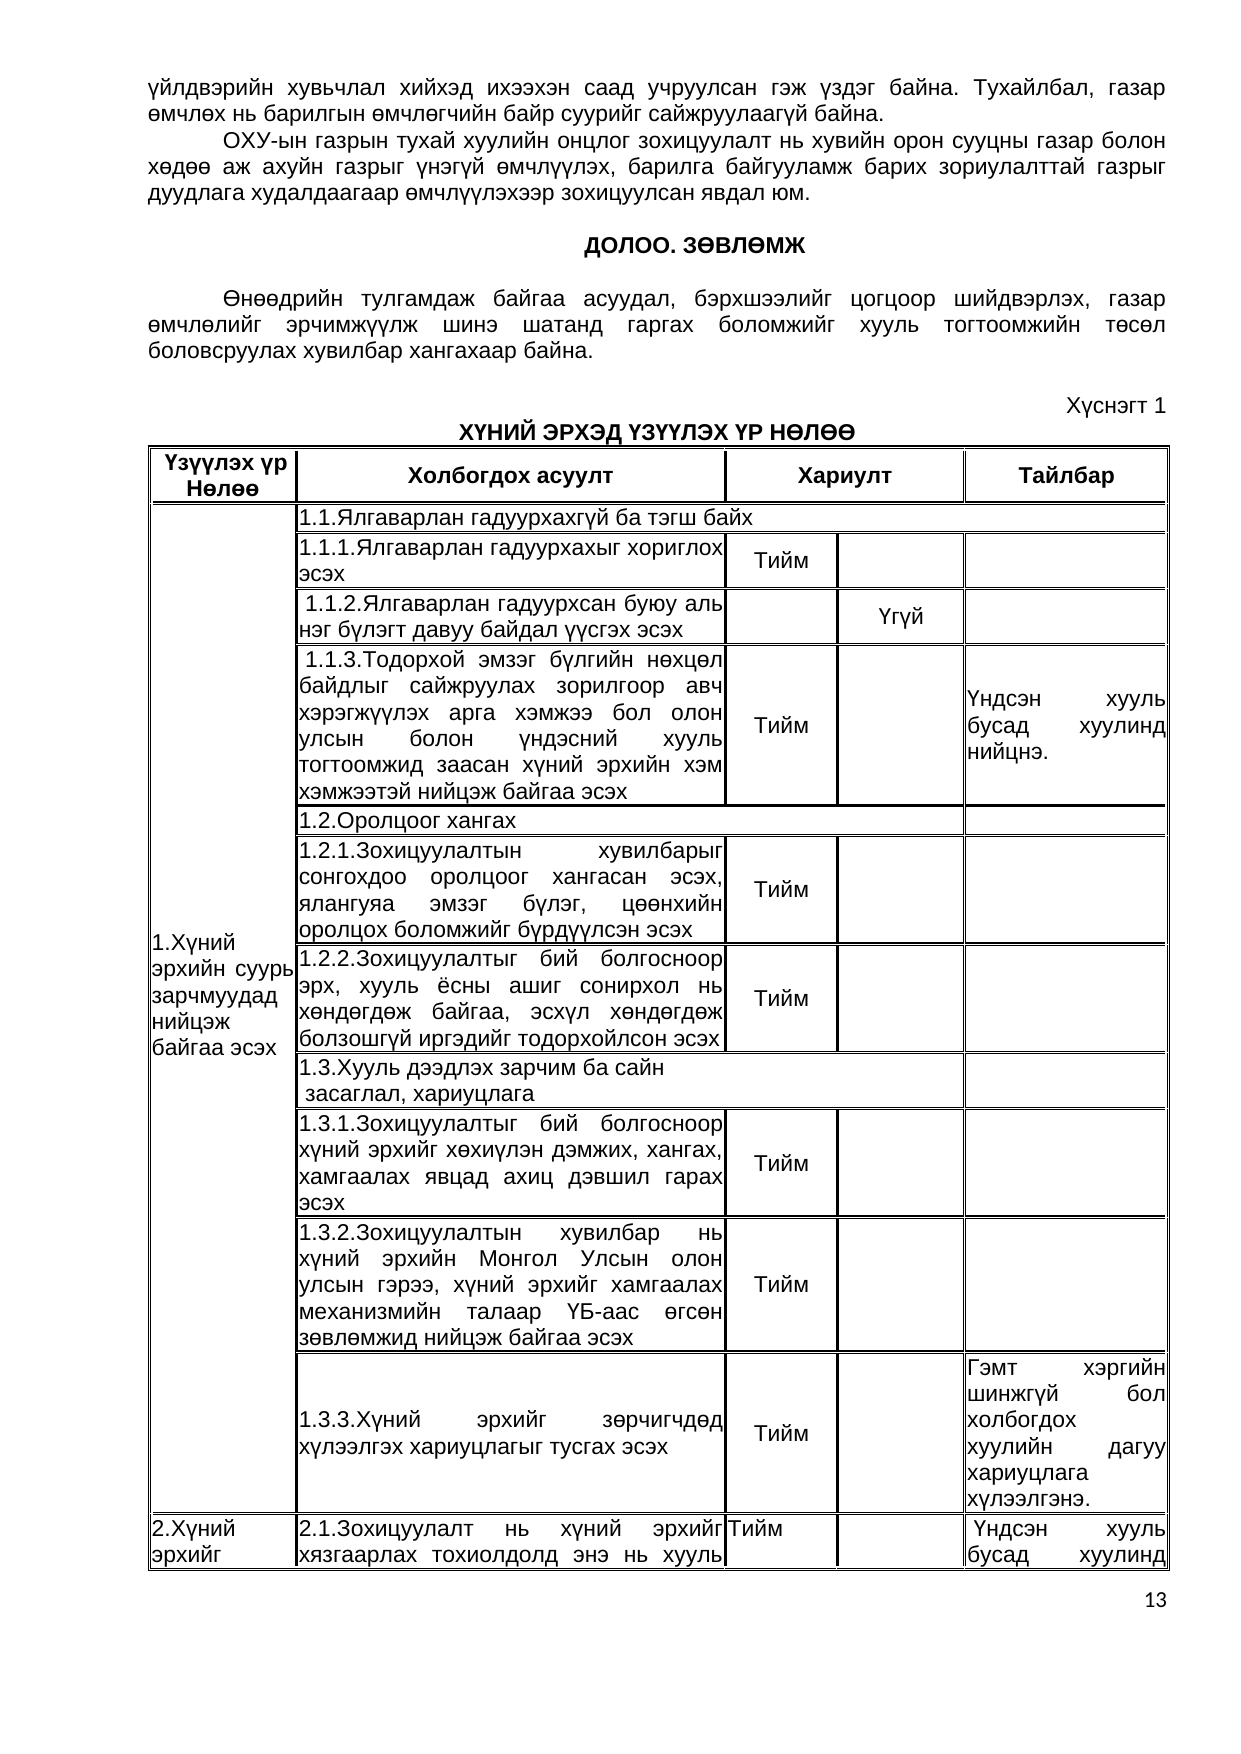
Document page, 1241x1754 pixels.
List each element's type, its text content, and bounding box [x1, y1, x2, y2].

table_cell Тийм [727, 837, 836, 942]
table_header Тайлбар [965, 449, 1167, 501]
table_cell 1.2.Оролцоог хангах [298, 807, 963, 833]
table_cell [966, 1215, 1167, 1350]
table_cell Гэмт хэргийн шинжгүй бол холбогдох хуулийн дагуу хариуцлага хүлээлгэнэ. [966, 1350, 1167, 1512]
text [148, 74, 1167, 127]
table_cell 1.1.2.Ялгаварлан гадуурхсан буюу аль нэг бүлэгт давуу байдал үүсгэх эсэх [298, 590, 724, 643]
table_cell [839, 534, 963, 587]
table_cell Тийм [727, 534, 836, 587]
text ОХУ-ын газрын тухай хуулийн онцлог зохицуулалт нь хувийн орон сууцны газар болон хөдөө аж ахуйн газрыг үнэгүй өмчлүүлэх, барилга байгууламж барих зориулалттай газрыг дуудлага худалдаагаар өмчлүүлэхээр зохицуулсан явдал юм. [148, 127, 1167, 206]
table_cell [839, 837, 963, 942]
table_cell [149, 1512, 296, 1568]
table_cell Тийм [727, 946, 836, 1051]
table_cell 1.2.2.Зохицуулалтыг бий болгосноор эрх, хууль ёсны ашиг сонирхол нь хөндөгдөж байгаа, эсхүл хөндөгдөж болзошгүй иргэдийг тодорхойлсон эсэх [298, 946, 724, 1051]
text ХҮНИЙ ЭРХЭД ҮЗҮҮЛЭХ ҮР НӨЛӨӨ [148, 419, 1167, 445]
table_cell Тийм [725, 1515, 837, 1568]
table_cell 1.3.1.Зохицуулалтыг бий болгосноор хүний эрхийг хөхиүлэн дэмжих, хангах, хамгаалах явцад ахиц дэвшил гарах эсэх [298, 1110, 724, 1215]
table_cell [839, 1110, 963, 1215]
table_cell [839, 1219, 963, 1350]
table_cell Тийм [727, 646, 836, 804]
table_cell Тийм [727, 1110, 836, 1215]
table_cell 1.Хүний эрхийн суурь зарчмуудад нийцэж байгаа эсэх [151, 501, 295, 1512]
table_header Холбогдох асуулт [296, 447, 725, 501]
table_cell 1.3.Хууль дээдлэх зарчим ба сайн засаглал, хариуцлага [298, 1054, 963, 1107]
table_cell Үгүй [839, 590, 963, 643]
table_cell [965, 531, 1168, 587]
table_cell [965, 1512, 1168, 1568]
table_cell [965, 587, 1168, 643]
table_cell [727, 590, 836, 643]
table_cell 1.1.Ялгаварлан гадуурхахгүй ба тэгш байх [298, 501, 1167, 531]
text Өнөөдрийн тулгамдаж байгаа асуудал, бэрхшээлийг цогцоор шийдвэрлэх, газар өмчлөлийг эрчимжүүлж шинэ шатанд гаргах боломжийг хууль тогтоомжийн төсөл боловсруулах хувилбар хангахаар байна. [148, 285, 1167, 364]
table_header Үзүүлэх үр Нөлөө [151, 449, 296, 501]
table_cell Тийм [727, 1354, 836, 1512]
table_cell [837, 1515, 964, 1568]
table_cell 1.3.3.Хүний эрхийг зөрчигчдөд хүлээлгэх хариуцлагыг тусгах эсэх [298, 1354, 724, 1512]
table_cell [966, 942, 1167, 1051]
table_cell [965, 1051, 1168, 1107]
table_cell Үндсэн хууль бусад хуулинд нийцнэ. [965, 643, 1168, 804]
table_cell [839, 1354, 963, 1512]
table_cell 1.2.1.Зохицуулалтын хувилбарыг сонгохдоо оролцоог хангасан эсэх, ялангуяа эмзэг бүлэг, цөөнхийн оролцох боломжийг бүрдүүлсэн эсэх [298, 837, 724, 942]
text ДОЛОО. ЗӨВЛӨМЖ [148, 232, 1167, 258]
table_cell 1.1.3.Тодорхой эмзэг бүлгийн нөхцөл байдлыг сайжруулах зорилгоор авч хэрэгжүүлэх арга хэмжээ бол олон улсын болон үндэсний хууль тогтоомжид заасан хүний эрхийн хэм хэмжээтэй нийцэж байгаа эсэх [298, 646, 724, 804]
table_cell 1.3.2.Зохицуулалтын хувилбар нь хүний эрхийн Монгол Улсын олон улсын гэрээ, хүний эрхийг хамгаалах механизмийн талаар ҮБ-аас өгсөн зөвлөмжид нийцэж байгаа эсэх [298, 1219, 724, 1350]
text Хүснэгт 1 [148, 392, 1167, 419]
table_cell [965, 1107, 1168, 1215]
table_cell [296, 1515, 725, 1568]
table_cell [839, 946, 963, 1051]
table_cell [966, 804, 1167, 833]
table_cell [966, 834, 1167, 942]
table_header Хариулт [725, 449, 964, 501]
table_cell 1.1.1.Ялгаварлан гадуурхахыг хориглох эсэх [298, 534, 724, 587]
table_cell Тийм [727, 1219, 836, 1350]
table_cell [839, 646, 963, 804]
